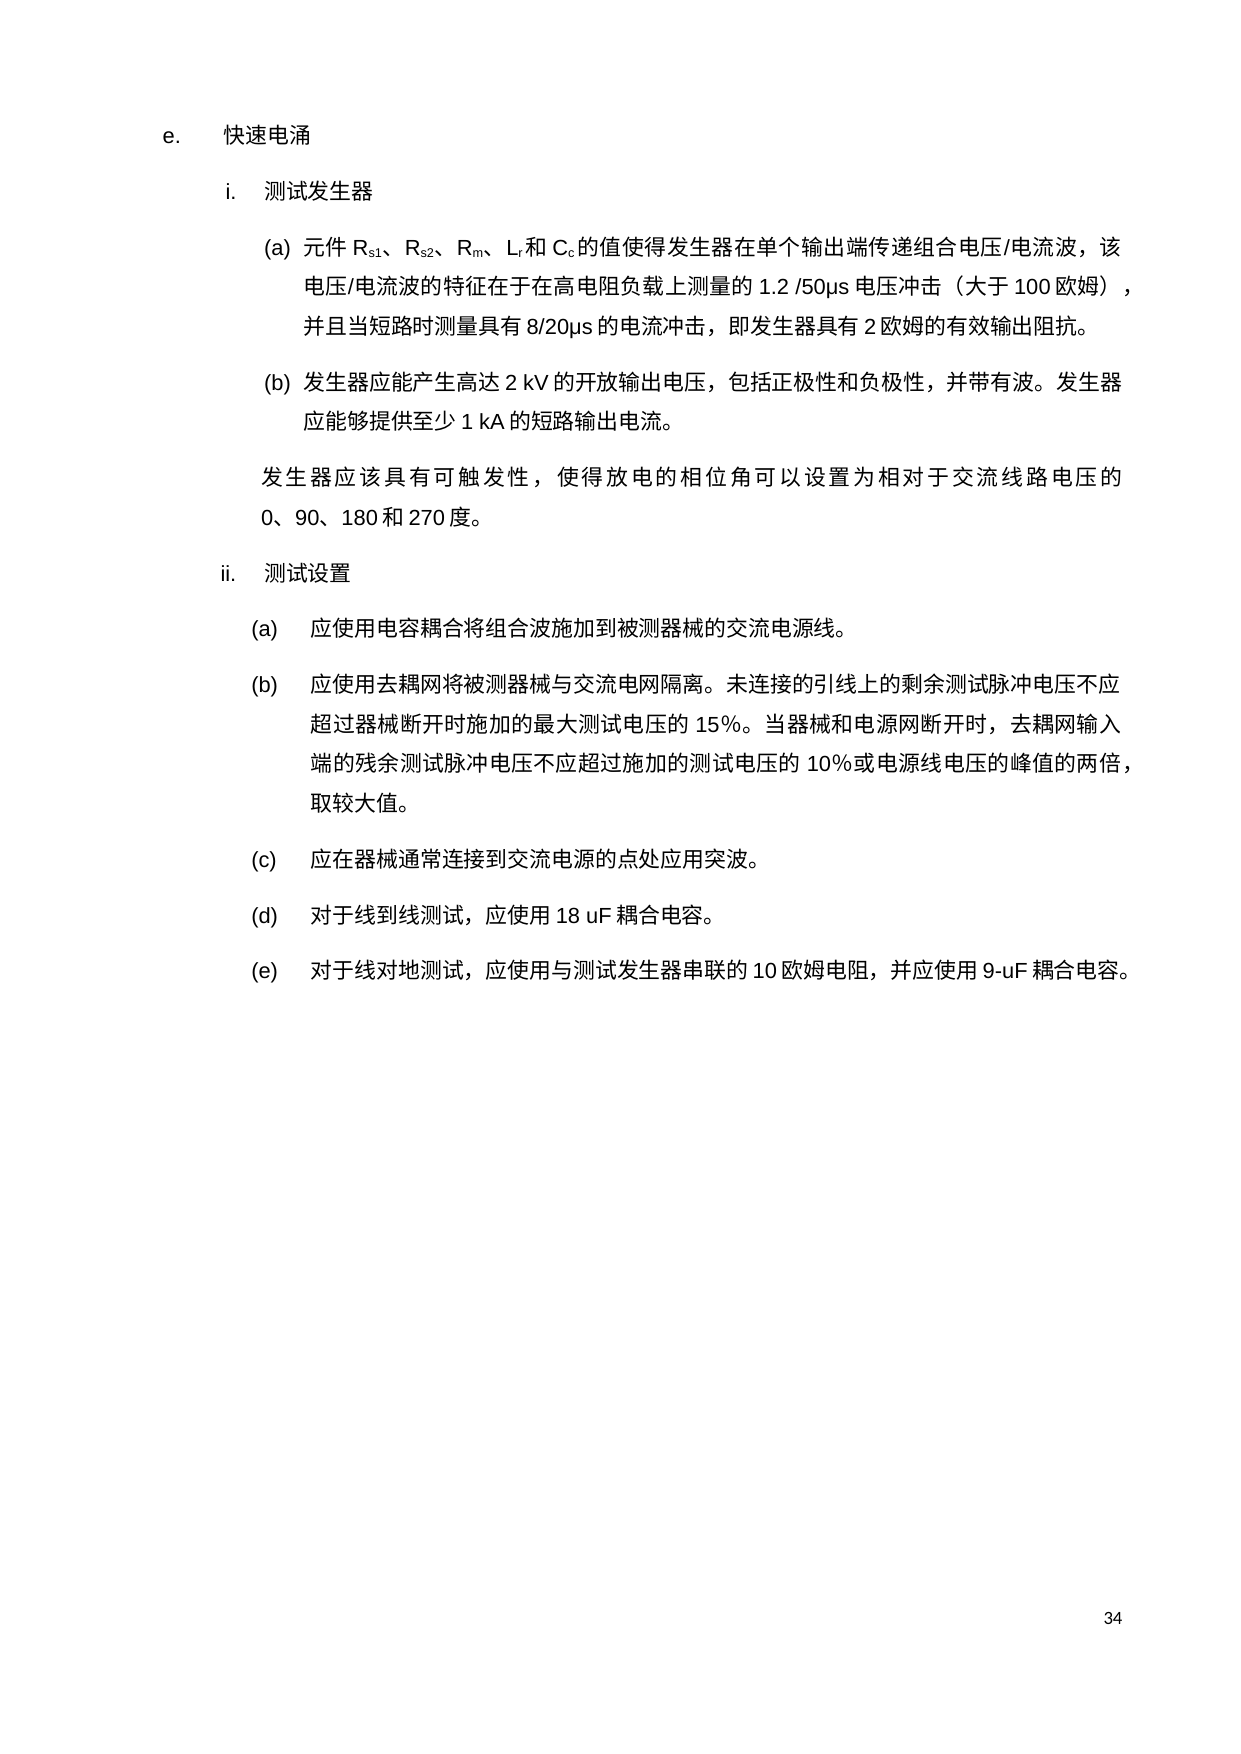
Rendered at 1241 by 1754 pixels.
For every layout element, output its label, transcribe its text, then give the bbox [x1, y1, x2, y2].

list 测试发生器 [236, 174, 1122, 206]
list 应在器械通常连接到交流电源的点处应用突波。 [251, 842, 1122, 873]
list 应使用去耦网将被测器械与交流电网隔离。未连接的引线上的剩余测试脉冲电压不应超过器械断开时施加的最大测试电压的15％。当器械和电源网断开时，去耦网输入端的残余测试脉冲电压不应超过施加的测试电压的10％或电源线电压的峰值的两倍，取较大值。 [251, 667, 1122, 818]
list 发生器应该具有可触发性，使得放电的相位角可以设置为相对于交流线路电压的0、90、180和270度。 [261, 460, 1122, 531]
list 测试设置 [236, 556, 1122, 587]
list 应使用电容耦合将组合波施加到被测器械的交流电源线。 [251, 611, 1122, 643]
list 发生器应能产生高达2 kV的开放输出电压，包括正极性和负极性，并带有波。发生器应能够提供至少1 kA的短路输出电流。 [264, 365, 1122, 436]
list 对于线到线测试，应使用18 uF耦合电容。 [251, 898, 1122, 929]
list 元件Rs1、Rs2、Rm、Lr和Cc的值使得发生器在单个输出端传递组合电压/电流波，该电压/电流波的特征在于在高电阻负载上测量的1.2 /50μs电压冲击（大于100欧姆），并且当短路时测量具有8/20μs的电流冲击，即发生器具有2欧姆的有效输出阻抗。 [264, 230, 1122, 341]
list 对于线对地测试，应使用与测试发生器串联的10欧姆电阻，并应使用9-uF耦合电容。 [251, 953, 1122, 985]
list 快速电涌 [162, 118, 1122, 150]
